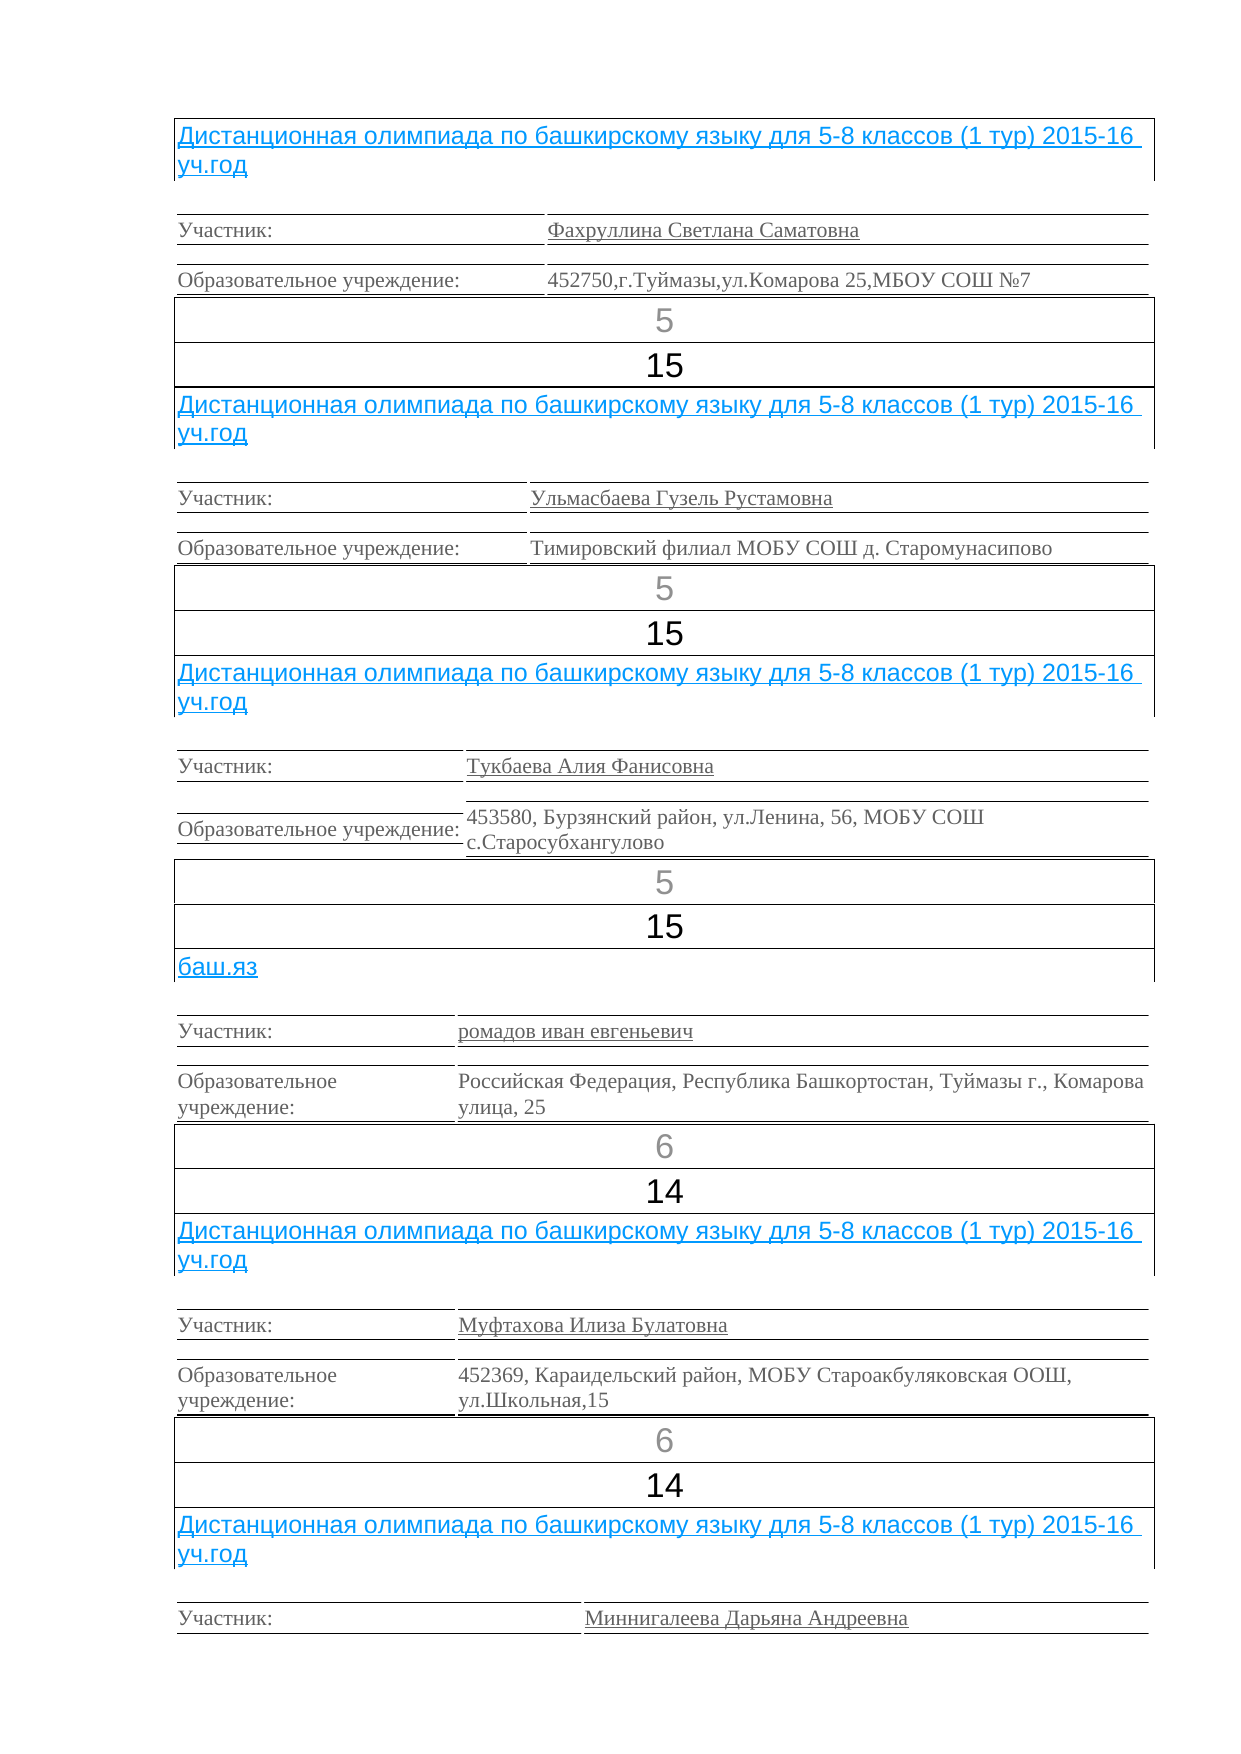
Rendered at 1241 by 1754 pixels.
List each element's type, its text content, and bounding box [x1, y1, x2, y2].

text 5 [175, 566, 1154, 610]
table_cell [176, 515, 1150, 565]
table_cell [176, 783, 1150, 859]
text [175, 1508, 1154, 1569]
text 15 [175, 905, 1154, 948]
text 14 [175, 1169, 1154, 1213]
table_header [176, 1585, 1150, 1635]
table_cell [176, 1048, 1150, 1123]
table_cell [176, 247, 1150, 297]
text 15 [175, 343, 1154, 386]
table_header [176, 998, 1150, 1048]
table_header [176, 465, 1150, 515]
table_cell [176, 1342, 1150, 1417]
text 15 [175, 611, 1154, 655]
text 5 [175, 860, 1154, 903]
text 6 [175, 1418, 1154, 1462]
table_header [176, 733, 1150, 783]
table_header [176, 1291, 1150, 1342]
text баш.яз [175, 949, 1154, 982]
text 5 [175, 298, 1154, 342]
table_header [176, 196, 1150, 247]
text 6 [175, 1125, 1154, 1168]
text Дистанционная олимпиада по башкирскому языку для 5-8 классов (1 тур) 2015-16 уч.год [175, 656, 1154, 717]
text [175, 388, 1154, 449]
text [175, 1214, 1154, 1276]
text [175, 119, 1154, 181]
text 14 [175, 1463, 1154, 1507]
